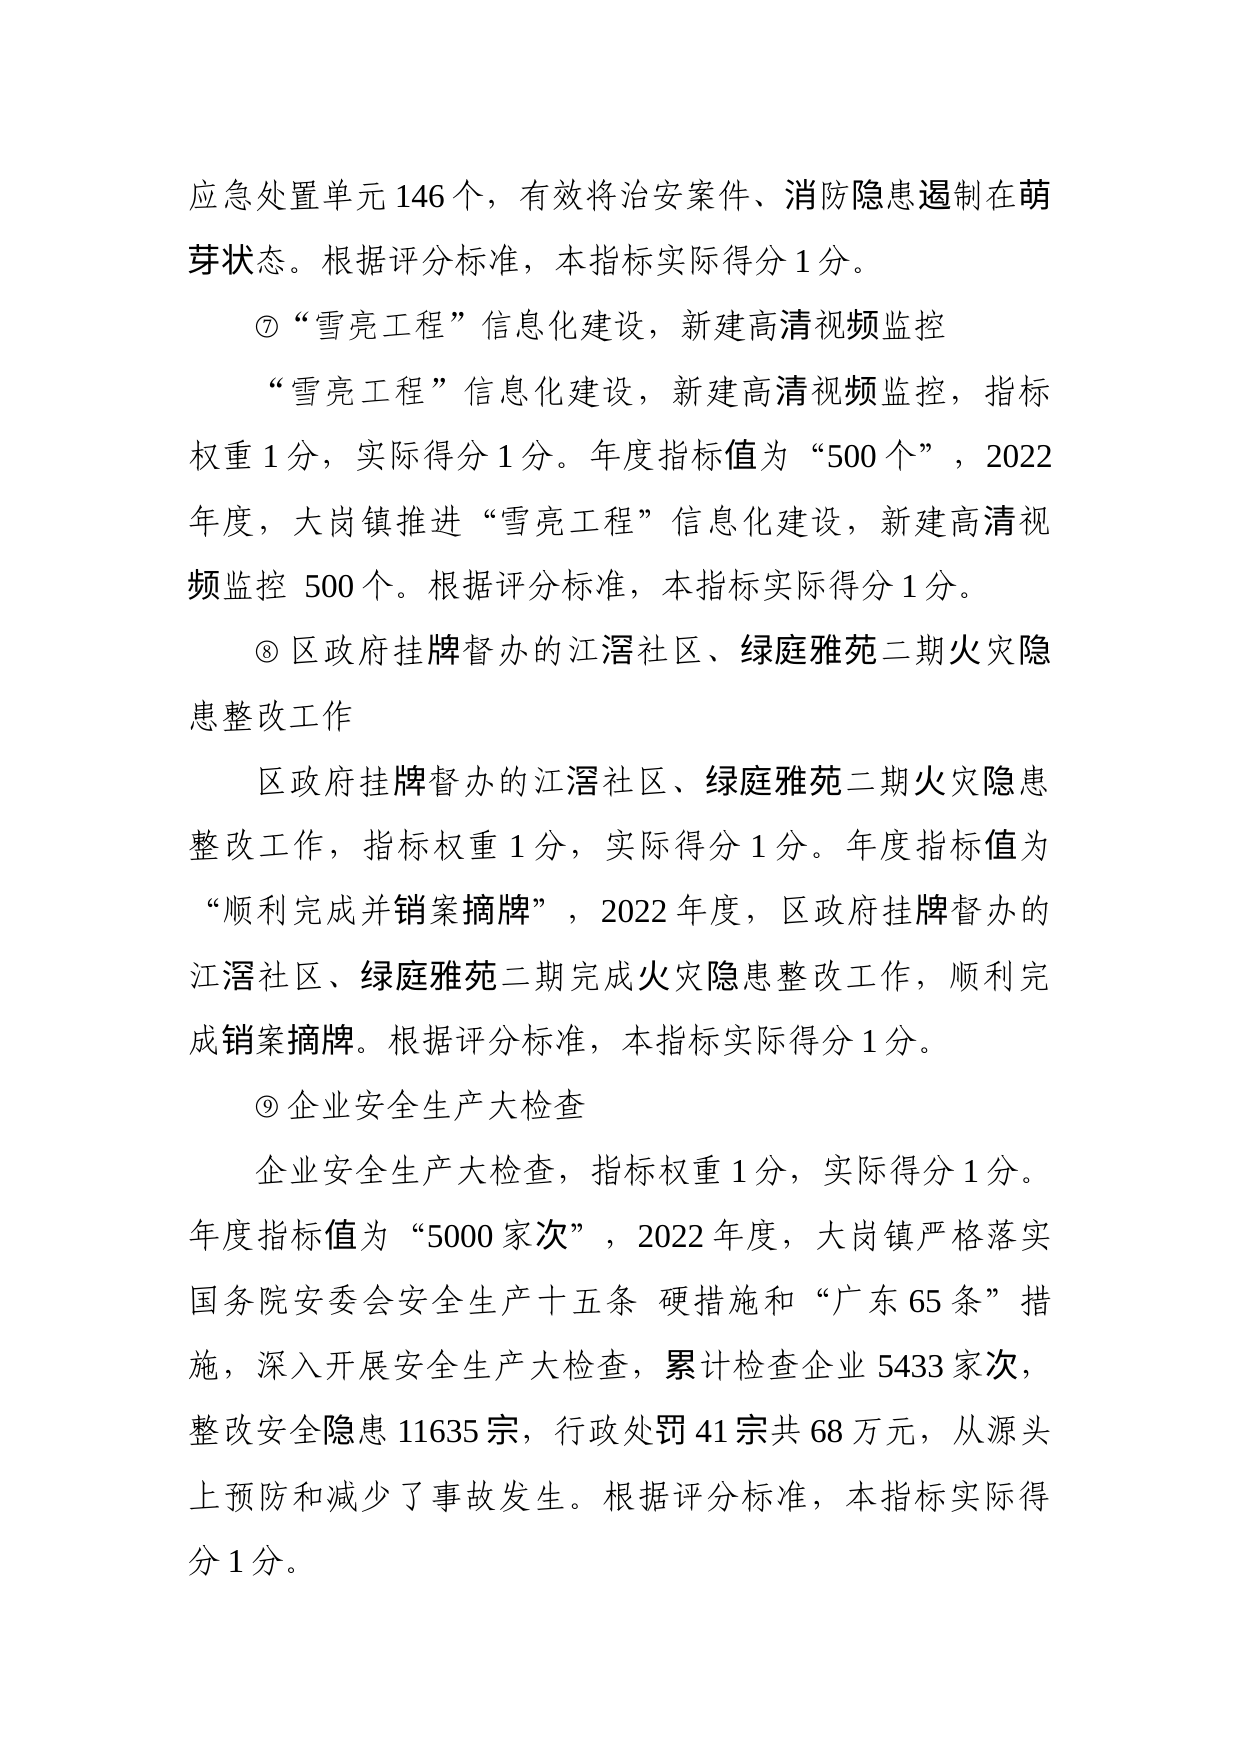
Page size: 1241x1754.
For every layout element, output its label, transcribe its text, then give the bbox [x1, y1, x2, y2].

list 区政府挂牌督办的江滘社区、绿庭雅苑二期火灾隐患整改工作，指标权重1分，实际得分1分。年度指标值为“顺利完成并销案摘牌”，2022年度，区政府挂牌督办的江滘社区、绿庭雅苑二期完成火灾隐患整改工作，顺利完成销案摘牌。根据评分标准，本指标实际得分1分。 [187, 747, 1053, 1072]
list 企业安全生产大检查，指标权重1分，实际得分1分。年度指标值为“5000家次”，2022年度，大岗镇严格落实国务院安委会安全生产十五条 硬措施和“广东65条”措施，深入开展安全生产大检查，累计检查企业5433家次，整改安全隐患11635宗，行政处罚41宗共68万元，从源头上预防和减少了事故发生。根据评分标准，本指标实际得分1分。 [187, 1137, 1053, 1592]
list “雪亮工程”信息化建设，新建高清视频监控，指标权重1分，实际得分1分。年度指标值为“500个”，2022年度，大岗镇推进“雪亮工程”信息化建设，新建高清视频监控 500个。根据评分标准，本指标实际得分1分。 [187, 357, 1053, 617]
list ⑦“雪亮工程”信息化建设，新建高清视频监控 [187, 292, 1053, 357]
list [187, 162, 1053, 292]
list ⑧区政府挂牌督办的江滘社区、绿庭雅苑二期火灾隐患整改工作 [187, 617, 1053, 747]
list ⑨企业安全生产大检查 [187, 1072, 1053, 1137]
